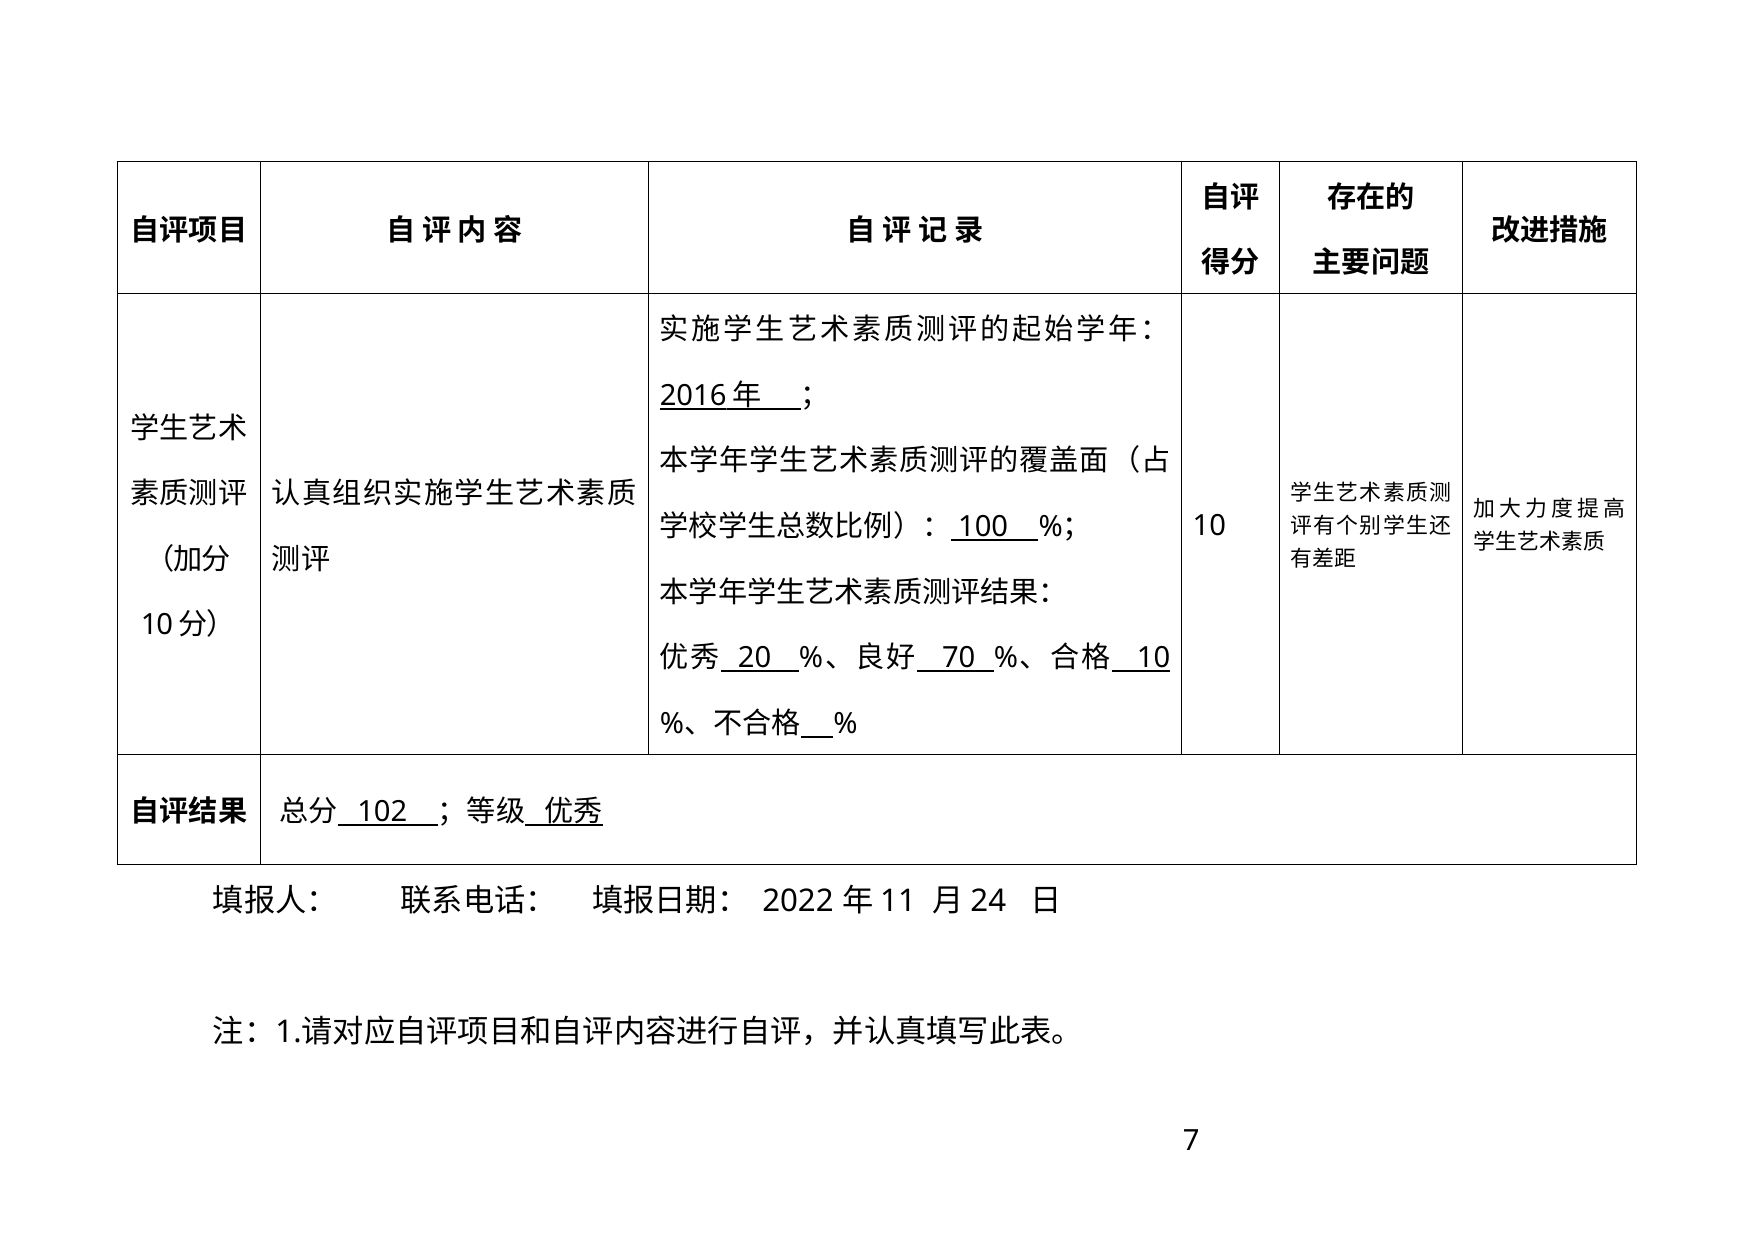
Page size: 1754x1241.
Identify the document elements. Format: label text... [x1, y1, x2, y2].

table_header 自评 得分 [1182, 162, 1279, 293]
table_cell 加大力度提高学生艺术素质 [1463, 294, 1636, 753]
table_cell 学生艺术素质测评有个别学生还有差距 [1280, 294, 1462, 753]
table_header 自评项目 [118, 162, 260, 293]
table_header 改进措施 [1463, 162, 1636, 293]
table_cell 10 [1182, 294, 1279, 753]
table_cell 实施学生艺术素质测评的起始学年： 2016年 ； 本学年学生艺术素质测评的覆盖面（占学校学生总数比例）： 100 %； 本学年学生艺术素质测评结果： 优秀 20 %、良好 70 %、合格 10 %、不合格 % [649, 294, 1181, 753]
table_cell 学生艺术 素质测评 （加分10分） [118, 294, 260, 753]
table_header 自 评 内 容 [261, 162, 648, 293]
table_cell 认真组织实施学生艺术素质测评 [261, 294, 648, 753]
table_header 自 评 记 录 [649, 162, 1181, 293]
table_cell 总分 102 ；等级 优秀 [261, 755, 1636, 864]
table_cell 自评结果 [118, 755, 260, 864]
text 填报人： 联系电话： 填报日期： 2022 年 11 月 24 日 [213, 865, 1541, 931]
table_header 存在的 主要问题 [1280, 162, 1462, 293]
text 注：1.请对应自评项目和自评内容进行自评，并认真填写此表。 [213, 996, 1541, 1062]
